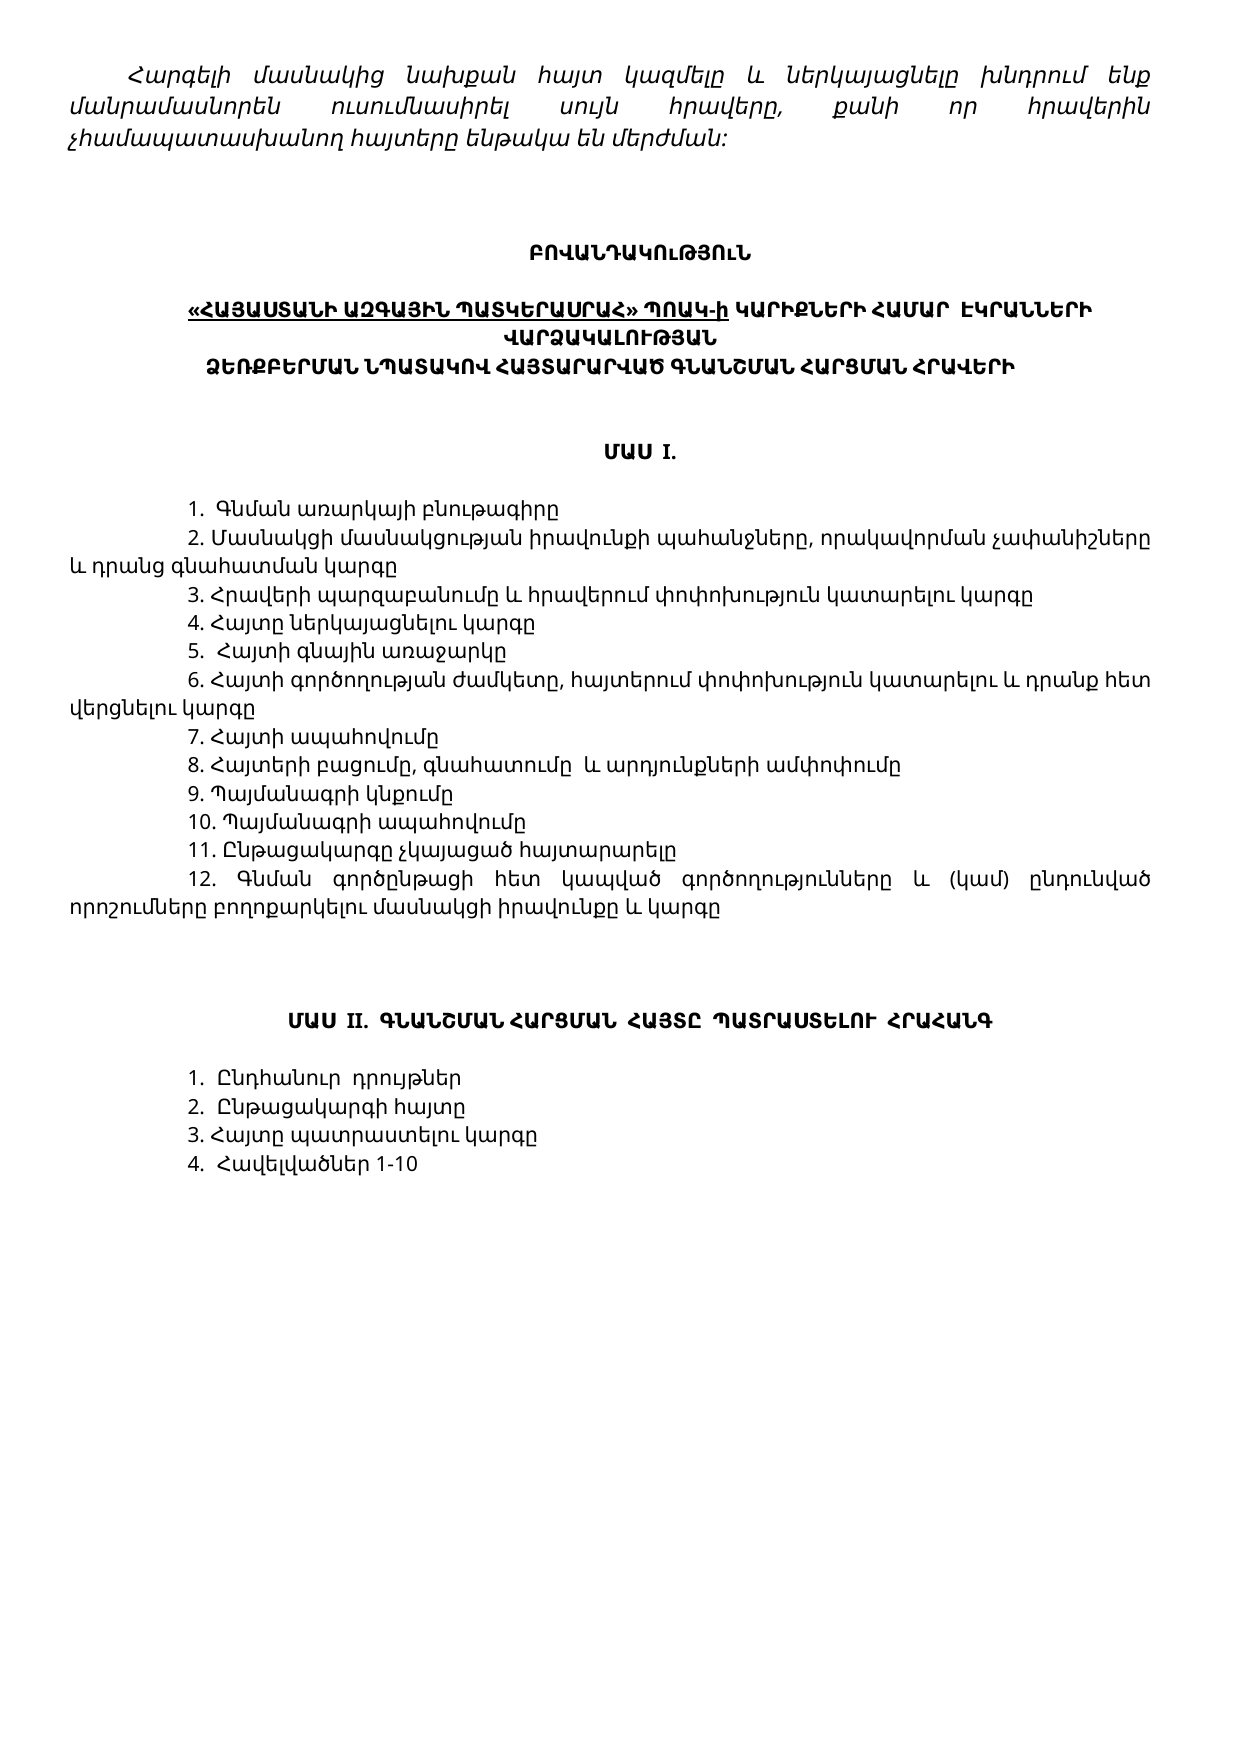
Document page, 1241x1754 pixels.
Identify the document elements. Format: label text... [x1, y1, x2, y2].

text 4. Հայտը ներկայացնելու կարգը [69, 608, 1152, 637]
text 10. Պայմանագրի ապահովումը [69, 807, 1152, 836]
text 2. Ընթացակարգի հայտը [69, 1092, 1152, 1120]
text 1. Գնման առարկայի բնութագիրը [69, 494, 1152, 523]
text 3. Հայտը պատրաստելու կարգը [187, 1120, 1152, 1149]
text ԲՈՎԱՆԴԱԿՈւԹՅՈւՆ [69, 238, 1152, 267]
text 9. Պայմանագրի կնքումը [69, 779, 1152, 807]
text 6. Հայտի գործողության ժամկետը, հայտերում փոփոխություն կատարելու և դրանք հետ վերցնելու կարգը [69, 665, 1152, 722]
text 12. Գնման գործընթացի հետ կապված գործողությունները և (կամ) ընդունված որոշումները բողոքարկելու մասնակցի իրավունքը և կարգը [69, 864, 1152, 921]
text 1. Ընդհանուր դրույթներ [69, 1063, 1152, 1092]
text «ՀԱՅԱՍՏԱՆԻ ԱԶԳԱՅԻՆ ՊԱՏԿԵՐԱՍՐԱՀ» ՊՈԱԿ-ի ԿԱՐԻՔՆԵՐԻ ՀԱՄԱՐ ԷԿՐԱՆՆԵՐԻ ՎԱՐՁԱԿԱԼՈՒԹՅԱՆ [69, 295, 1152, 352]
text 7. Հայտի ապահովումը [69, 722, 1152, 750]
text Հարգելի մասնակից նախքան հայտ կազմելը և ներկայացնելը խնդրում ենք մանրամասնորեն ուսումնասիրել սույն հրավերը, քանի որ հրավերին չհամապատասխանող հայտերը ենթակա են մերժման: [69, 59, 1152, 153]
text 11. Ընթացակարգը չկայացած հայտարարելը [69, 836, 1152, 864]
text ՄԱՍ II. ԳՆԱՆՇՄԱՆ ՀԱՐՑՄԱՆ ՀԱՅՏԸ ՊԱՏՐԱՍՏԵԼՈՒ ՀՐԱՀԱՆԳ [69, 1007, 1152, 1035]
text 3. Հրավերի պարզաբանումը և հրավերում փոփոխություն կատարելու կարգը [69, 580, 1152, 608]
text 4. Հավելվածներ 1-10 [69, 1149, 1152, 1177]
text 2. Մասնակցի մասնակցության իրավունքի պահանջները, որակավորման չափանիշները և դրանց գնահատման կարգը [69, 523, 1152, 580]
text 5. Հայտի գնային առաջարկը [69, 637, 1152, 665]
text ՄԱՍ I. [69, 437, 1152, 466]
text 8. Հայտերի բացումը, գնահատումը և արդյունքների ամփոփումը [69, 750, 1152, 779]
text ՁԵՌՔԲԵՐՄԱՆ ՆՊԱՏԱԿՈՎ ՀԱՅՏԱՐԱՐՎԱԾ ԳՆԱՆՇՄԱՆ ՀԱՐՑՄԱՆ ՀՐԱՎԵՐԻ [69, 352, 1152, 380]
